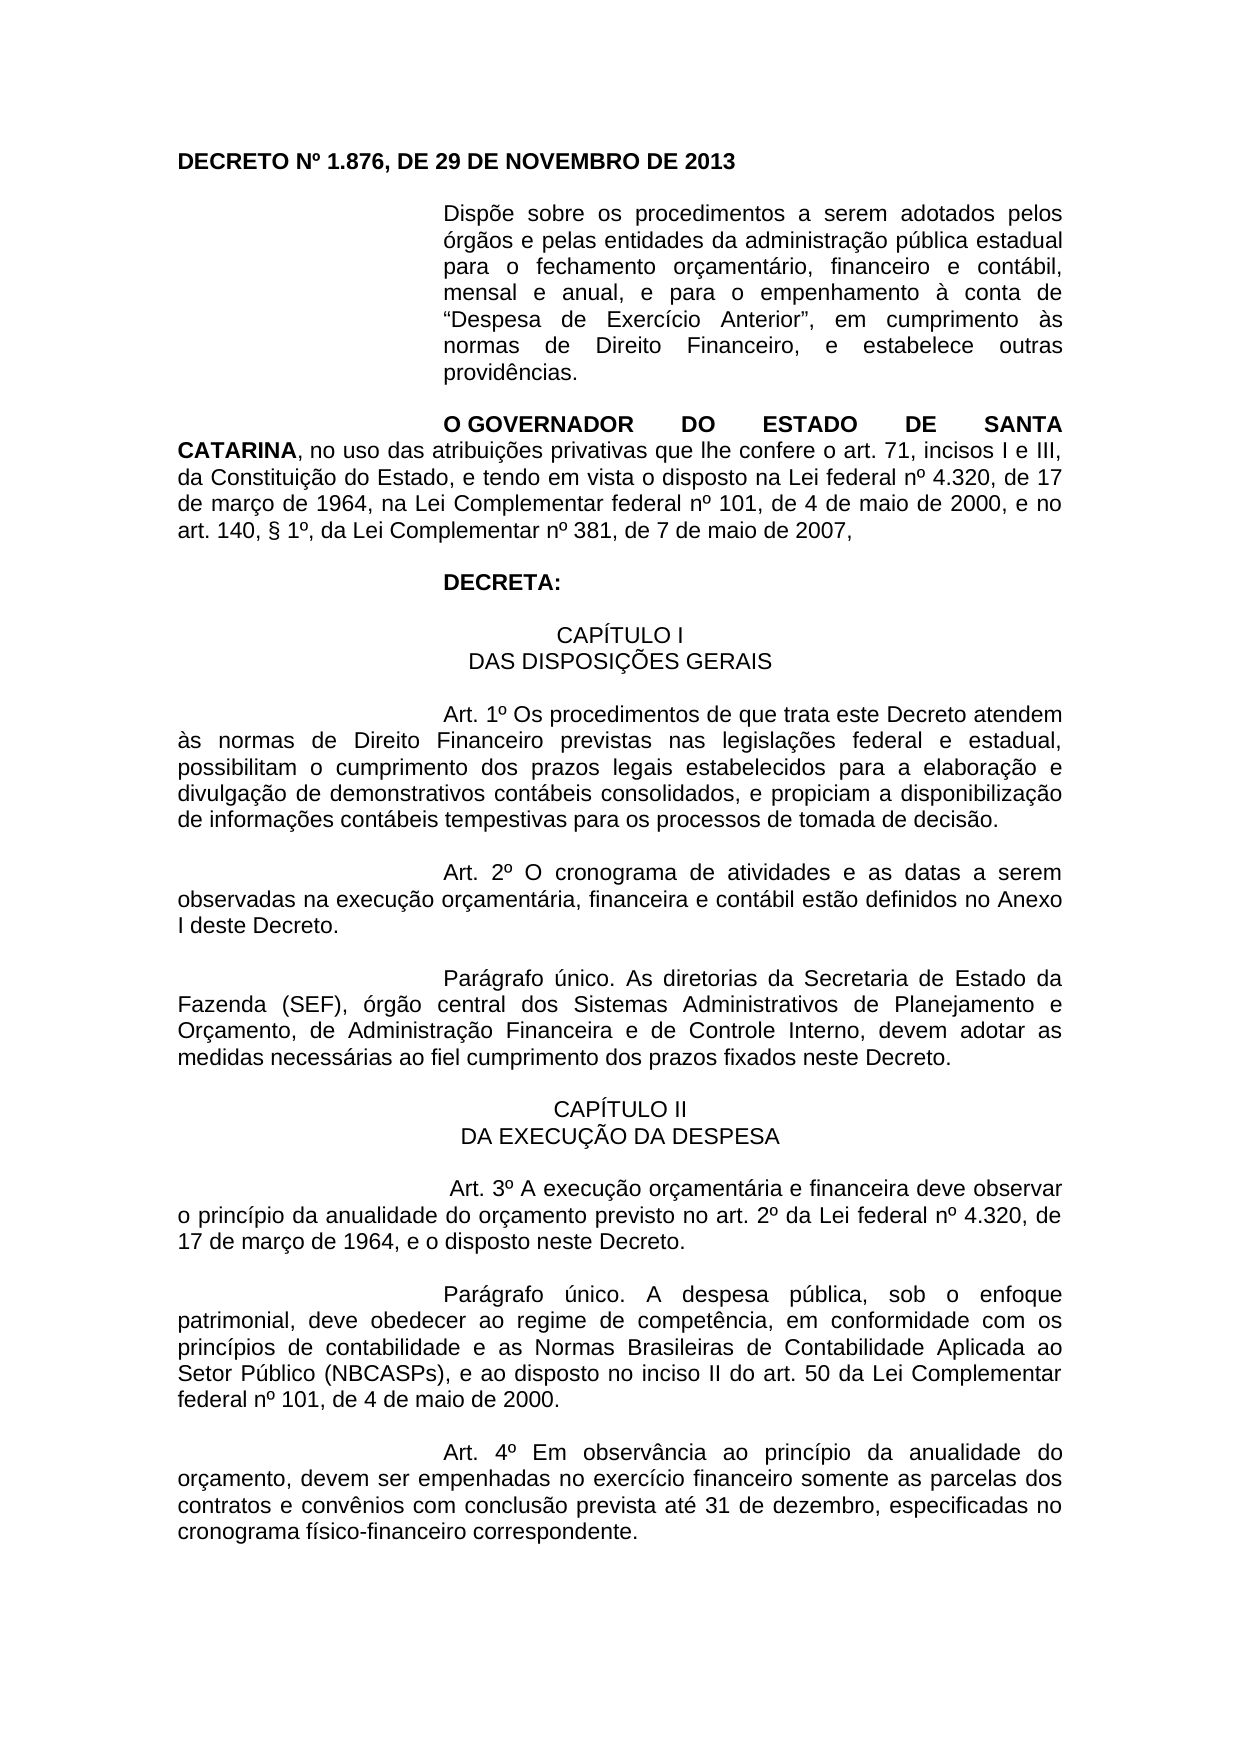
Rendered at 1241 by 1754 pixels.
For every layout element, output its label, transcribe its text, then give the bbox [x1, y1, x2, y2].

text Parágrafo único. A despesa pública, sob o enfoque patrimonial, deve obedecer ao regime de competência, em conformidade com os princípios de contabilidade e as Normas Brasileiras de Contabilidade Aplicada ao Setor Público (NBCASPs), e ao disposto no inciso II do art. 50 da Lei Complementar federal nº 101, de 4 de maio de 2000. [177, 1281, 1063, 1413]
text Art. 3º A execução orçamentária e financeira deve observar o princípio da anualidade do orçamento previsto no art. 2º da Lei federal nº 4.320, de 17 de março de 1964, e o disposto neste Decreto. [177, 1175, 1063, 1254]
text DECRETA: [177, 569, 1063, 596]
text CAPÍTULO I [177, 622, 1063, 648]
text DAS DISPOSIÇÕES GERAIS [177, 648, 1063, 675]
text CAPÍTULO II [177, 1096, 1063, 1123]
text DA EXECUÇÃO DA DESPESA [177, 1123, 1063, 1149]
text Art. 1º Os procedimentos de que trata este Decreto atendem às normas de Direito Financeiro previstas nas legislações federal e estadual, possibilitam o cumprimento dos prazos legais estabelecidos para a elaboração e divulgação de demonstrativos contábeis consolidados, e propiciam a disponibilização de informações contábeis tempestivas para os processos de tomada de decisão. [177, 701, 1063, 833]
text Dispõe sobre os procedimentos a serem adotados pelos órgãos e pelas entidades da administração pública estadual para o fechamento orçamentário, financeiro e contábil, mensal e anual, e para o empenhamento à conta de “Despesa de Exercício Anterior”, em cumprimento às normas de Direito Financeiro, e estabelece outras providências. [443, 200, 1063, 385]
text DECRETO Nº 1.876, DE 29 DE NOVEMBRO DE 2013 [177, 148, 1063, 174]
text O GOVERNADOR DO ESTADO DE SANTA CATARINA, no uso das atribuições privativas que lhe confere o art. 71, incisos I e III, da Constituição do Estado, e tendo em vista o disposto na Lei federal nº 4.320, de 17 de março de 1964, na Lei Complementar federal nº 101, de 4 de maio de 2000, e no art. 140, § 1º, da Lei Complementar nº 381, de 7 de maio de 2007, [177, 411, 1063, 543]
text Art. 4º Em observância ao princípio da anualidade do orçamento, devem ser empenhadas no exercício financeiro somente as parcelas dos contratos e convênios com conclusão prevista até 31 de dezembro, especificadas no cronograma físico-financeiro correspondente. [177, 1439, 1063, 1544]
text Art. 2º O cronograma de atividades e as datas a serem observadas na execução orçamentária, financeira e contábil estão definidos no Anexo I deste Decreto. [177, 859, 1063, 938]
text Parágrafo único. As diretorias da Secretaria de Estado da Fazenda (SEF), órgão central dos Sistemas Administrativos de Planejamento e Orçamento, de Administração Financeira e de Controle Interno, devem adotar as medidas necessárias ao fiel cumprimento dos prazos fixados neste Decreto. [177, 964, 1063, 1070]
